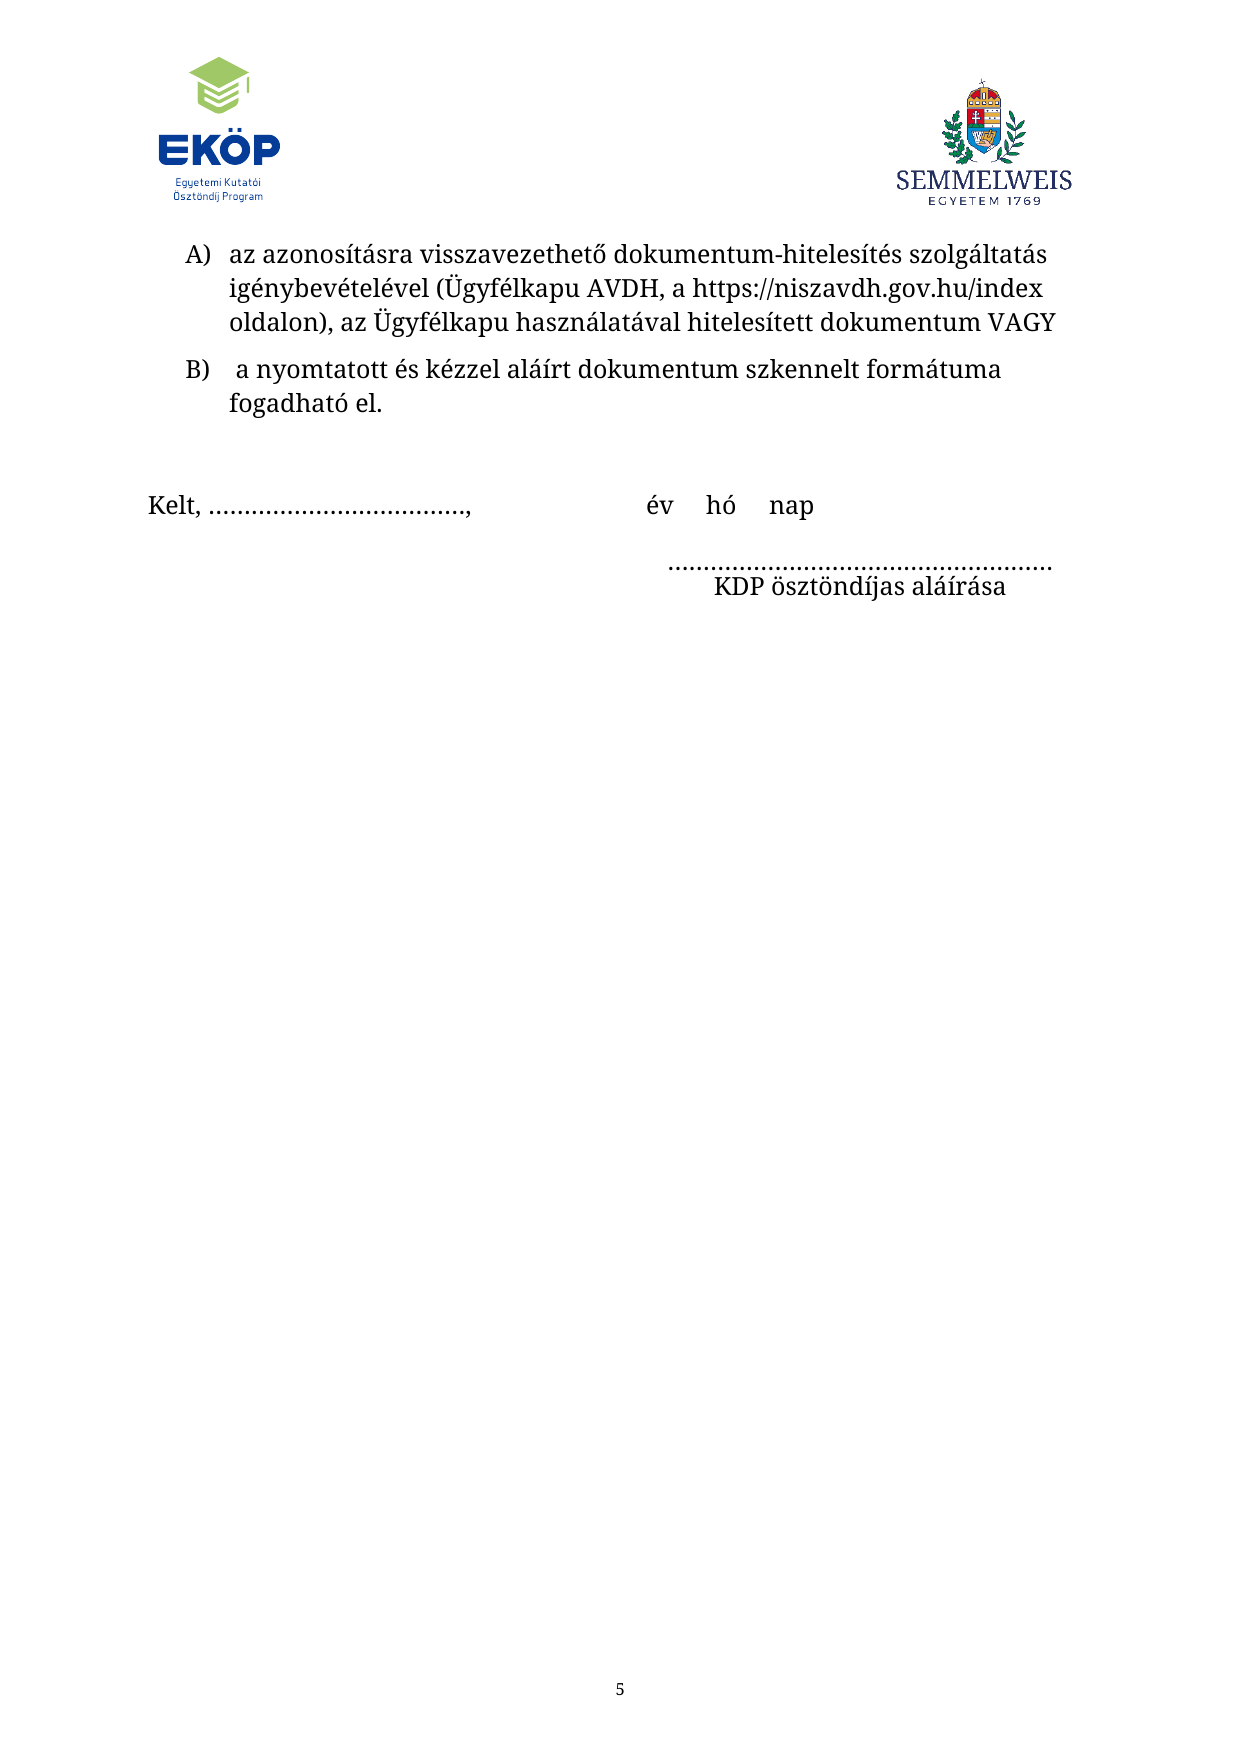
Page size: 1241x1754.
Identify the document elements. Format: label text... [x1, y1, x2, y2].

text KDP ösztöndíjas aláírása [148, 576, 1087, 601]
text Kelt, ………………………………, év hó nap [148, 488, 1093, 522]
text ……………………………………………… [148, 551, 1087, 576]
list a nyomtatott és kézzel aláírt dokumentum szkennelt formátuma fogadható el. [185, 351, 1093, 419]
picture [878, 71, 1090, 212]
picture [156, 54, 282, 205]
list az azonosításra visszavezethető dokumentum-hitelesítés szolgáltatás igénybevételével (Ügyfélkapu AVDH, a https://niszavdh.gov.hu/index oldalon), az Ügyfélkapu használatával hitelesített dokumentum VAGY [185, 237, 1093, 339]
